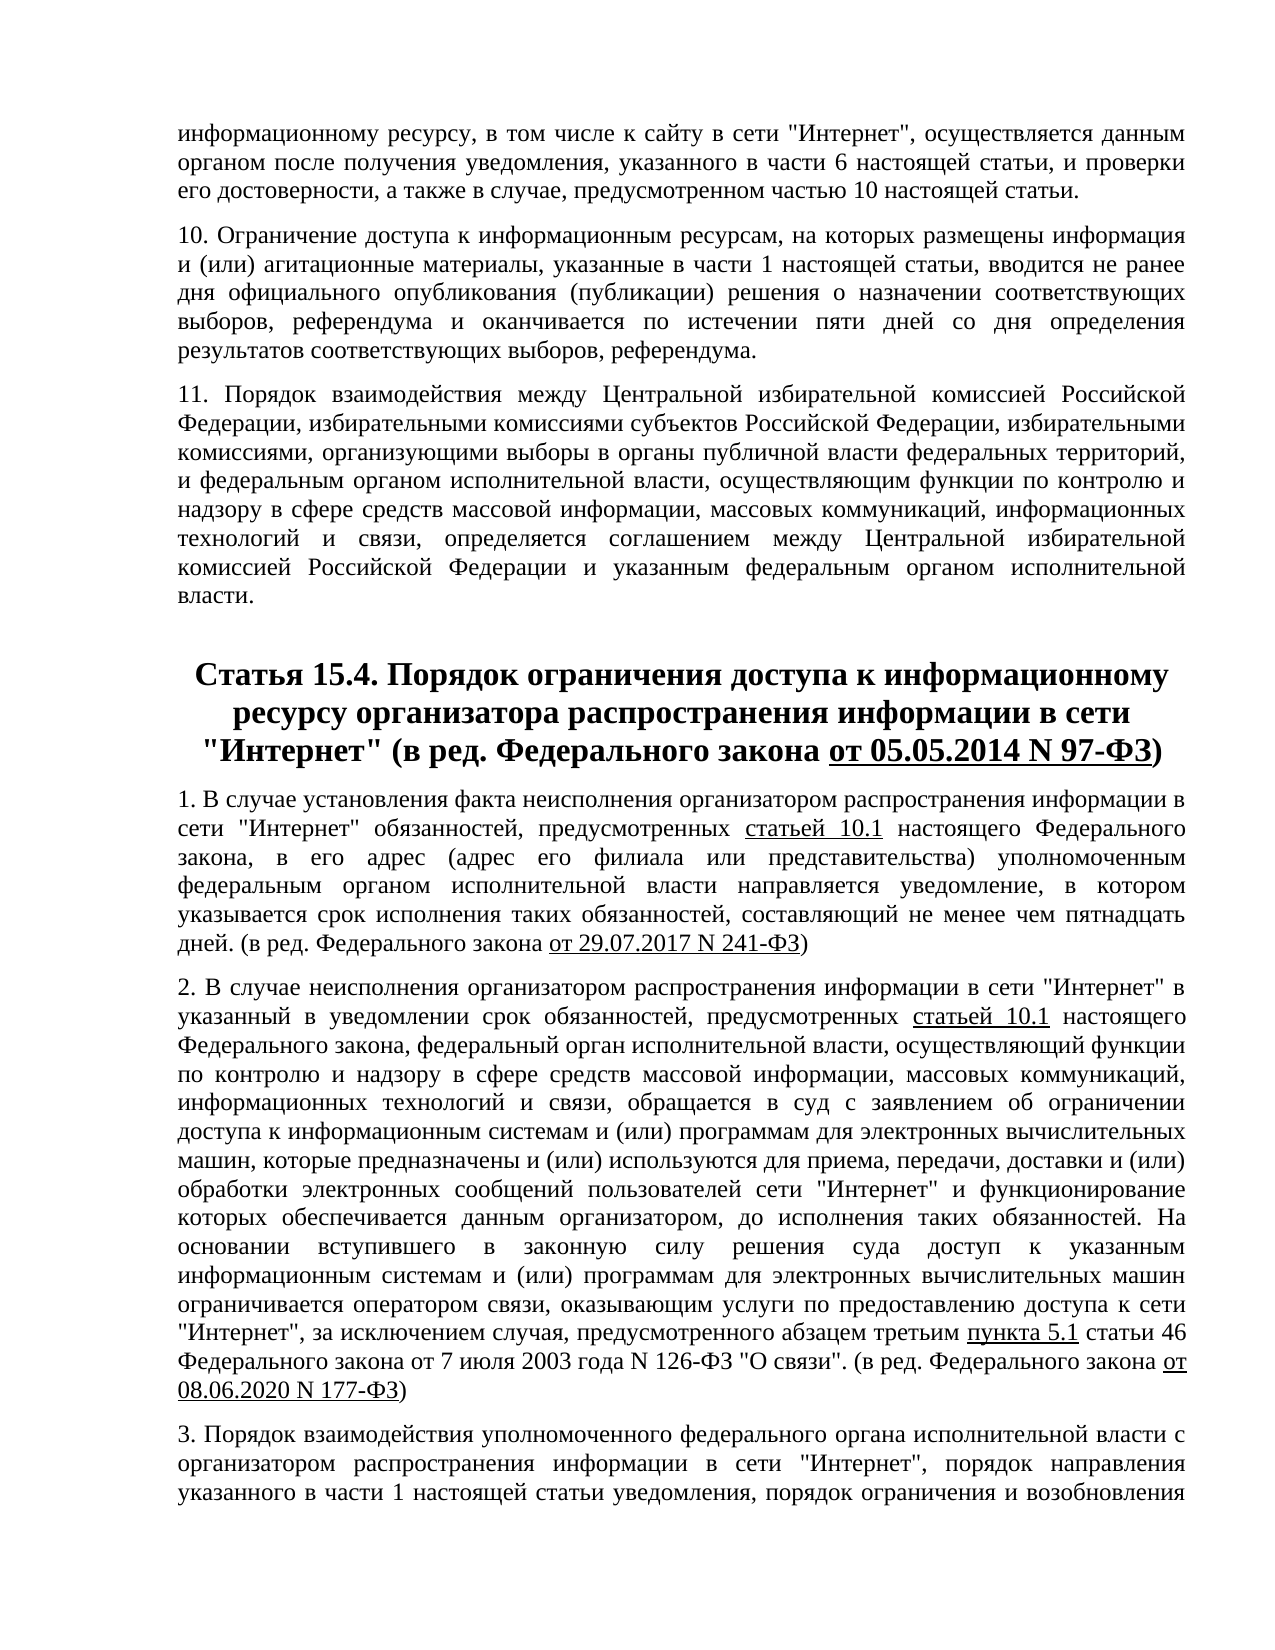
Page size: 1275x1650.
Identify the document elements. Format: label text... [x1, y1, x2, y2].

text 1. В случае установления факта неисполнения организатором распространения информации в сети "Интернет" обязанностей, предусмотренных статьей 10.1 настоящего Федерального закона, в его адрес (адрес его филиала или представительства) уполномоченным федеральным органом исполнительной власти направляется уведомление, в котором указывается срок исполнения таких обязанностей, составляющий не менее чем пятнадцать дней. (в ред. Федерального закона от 29.07.2017 N 241-ФЗ) [177, 784, 1186, 957]
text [177, 1419, 1186, 1506]
text 11. Порядок взаимодействия между Центральной избирательной комиссией Российской Федерации, избирательными комиссиями субъектов Российской Федерации, избирательными комиссиями, организующими выборы в органы публичной власти федеральных территорий, и федеральным органом исполнительной власти, осуществляющим функции по контролю и надзору в сфере средств массовой информации, массовых коммуникаций, информационных технологий и связи, определяется соглашением между Центральной избирательной комиссией Российской Федерации и указанным федеральным органом исполнительной власти. [177, 379, 1186, 609]
text Статья 15.4. Порядок ограничения доступа к информационному ресурсу организатора распространения информации в сети "Интернет" (в ред. Федерального закона от 05.05.2014 N 97-ФЗ) [177, 654, 1186, 769]
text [177, 118, 1186, 204]
text 10. Ограничение доступа к информационным ресурсам, на которых размещены информация и (или) агитационные материалы, указанные в части 1 настоящей статьи, вводится не ранее дня официального опубликования (публикации) решения о назначении соответствующих выборов, референдума и оканчивается по истечении пяти дней со дня определения результатов соответствующих выборов, референдума. [177, 220, 1186, 364]
text 2. В случае неисполнения организатором распространения информации в сети "Интернет" в указанный в уведомлении срок обязанностей, предусмотренных статьей 10.1 настоящего Федерального закона, федеральный орган исполнительной власти, осуществляющий функции по контролю и надзору в сфере средств массовой информации, массовых коммуникаций, информационных технологий и связи, обращается в суд с заявлением об ограничении доступа к информационным системам и (или) программам для электронных вычислительных машин, которые предназначены и (или) используются для приема, передачи, доставки и (или) обработки электронных сообщений пользователей сети "Интернет" и функционирование которых обеспечивается данным организатором, до исполнения таких обязанностей. На основании вступившего в законную силу решения суда доступ к указанным информационным системам и (или) программам для электронных вычислительных машин ограничивается оператором связи, оказывающим услуги по предоставлению доступа к сети "Интернет", за исключением случая, предусмотренного абзацем третьим пункта 5.1 статьи 46 Федерального закона от 7 июля 2003 года N 126-ФЗ "О связи". (в ред. Федерального закона от 08.06.2020 N 177-ФЗ) [177, 972, 1186, 1404]
